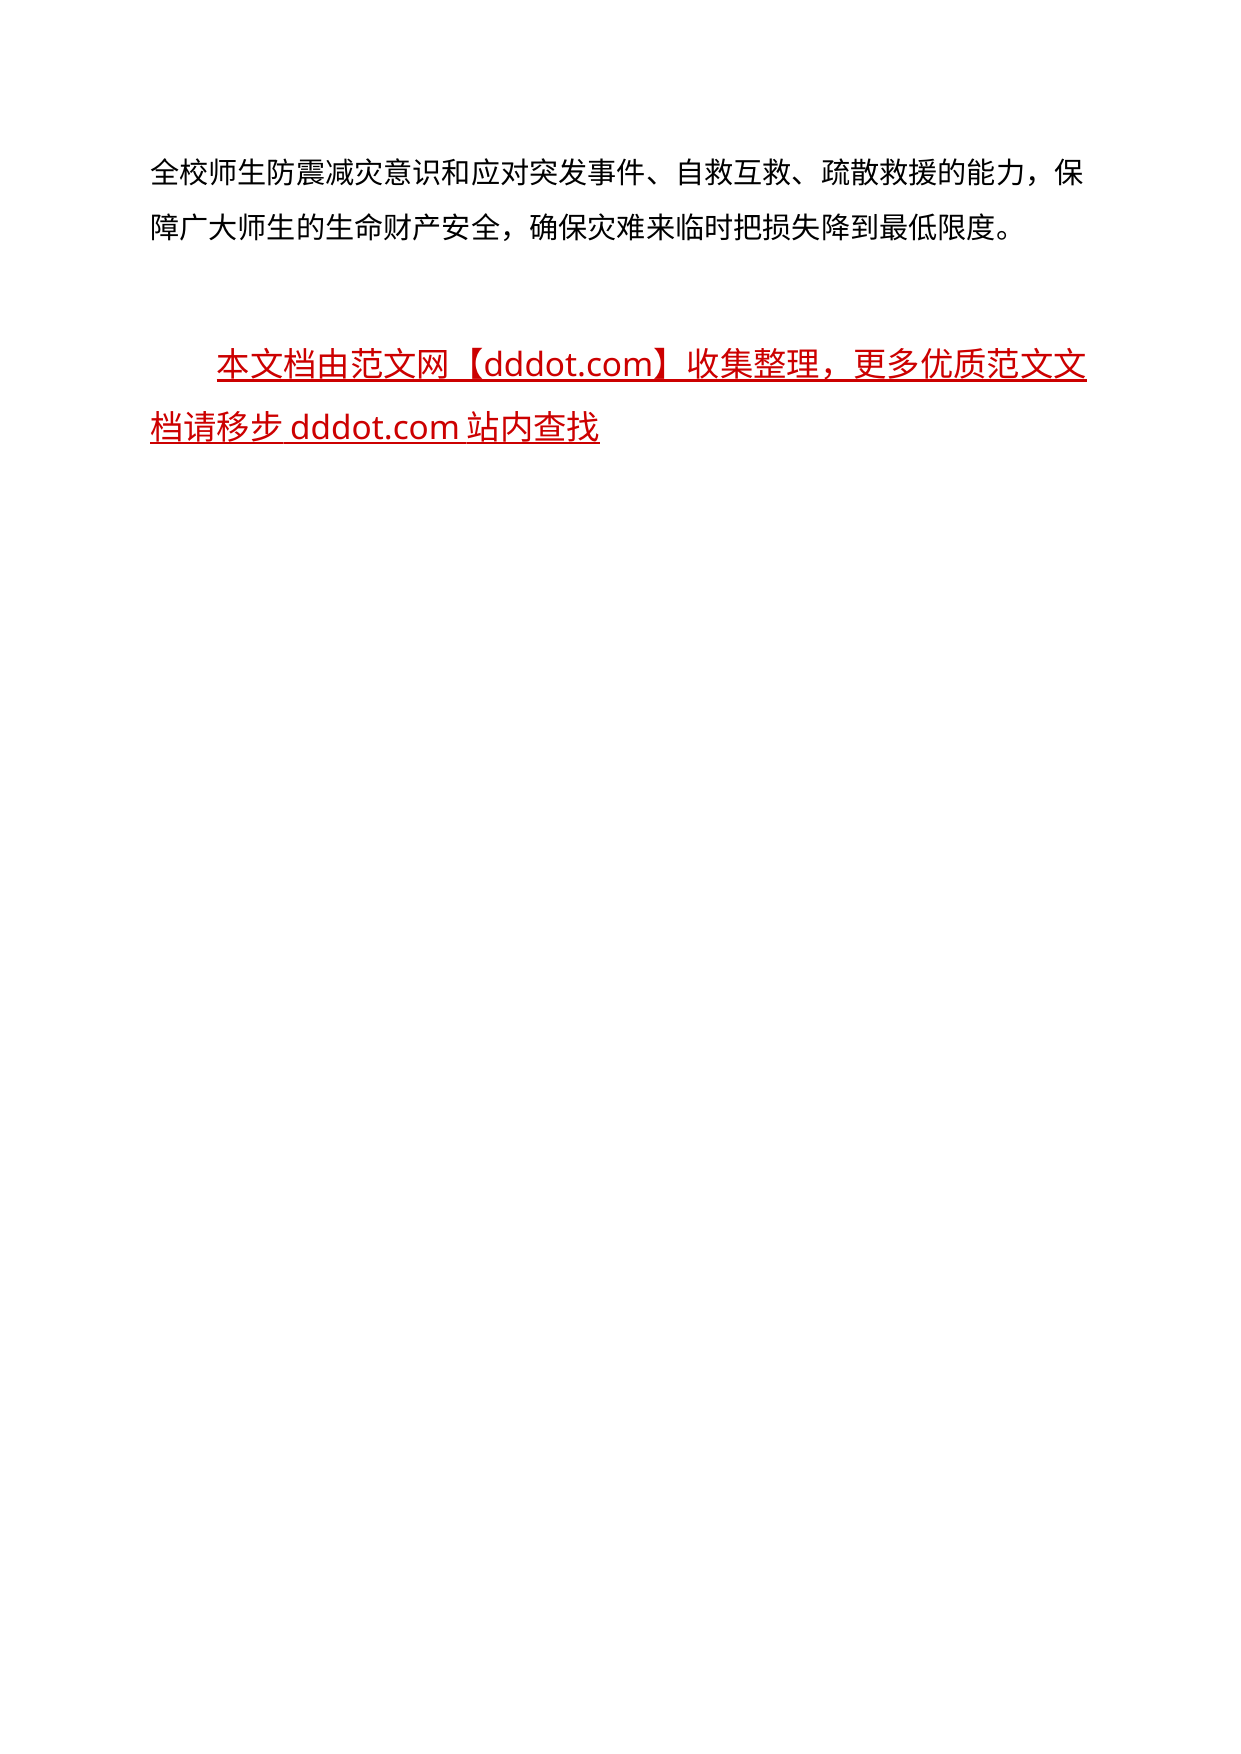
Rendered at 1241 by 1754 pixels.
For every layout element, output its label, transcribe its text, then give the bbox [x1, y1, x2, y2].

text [150, 150, 1090, 247]
text 本文档由范文网【dddot.com】收集整理，更多优质范文文档请移步dddot.com站内查找 [150, 338, 1090, 449]
